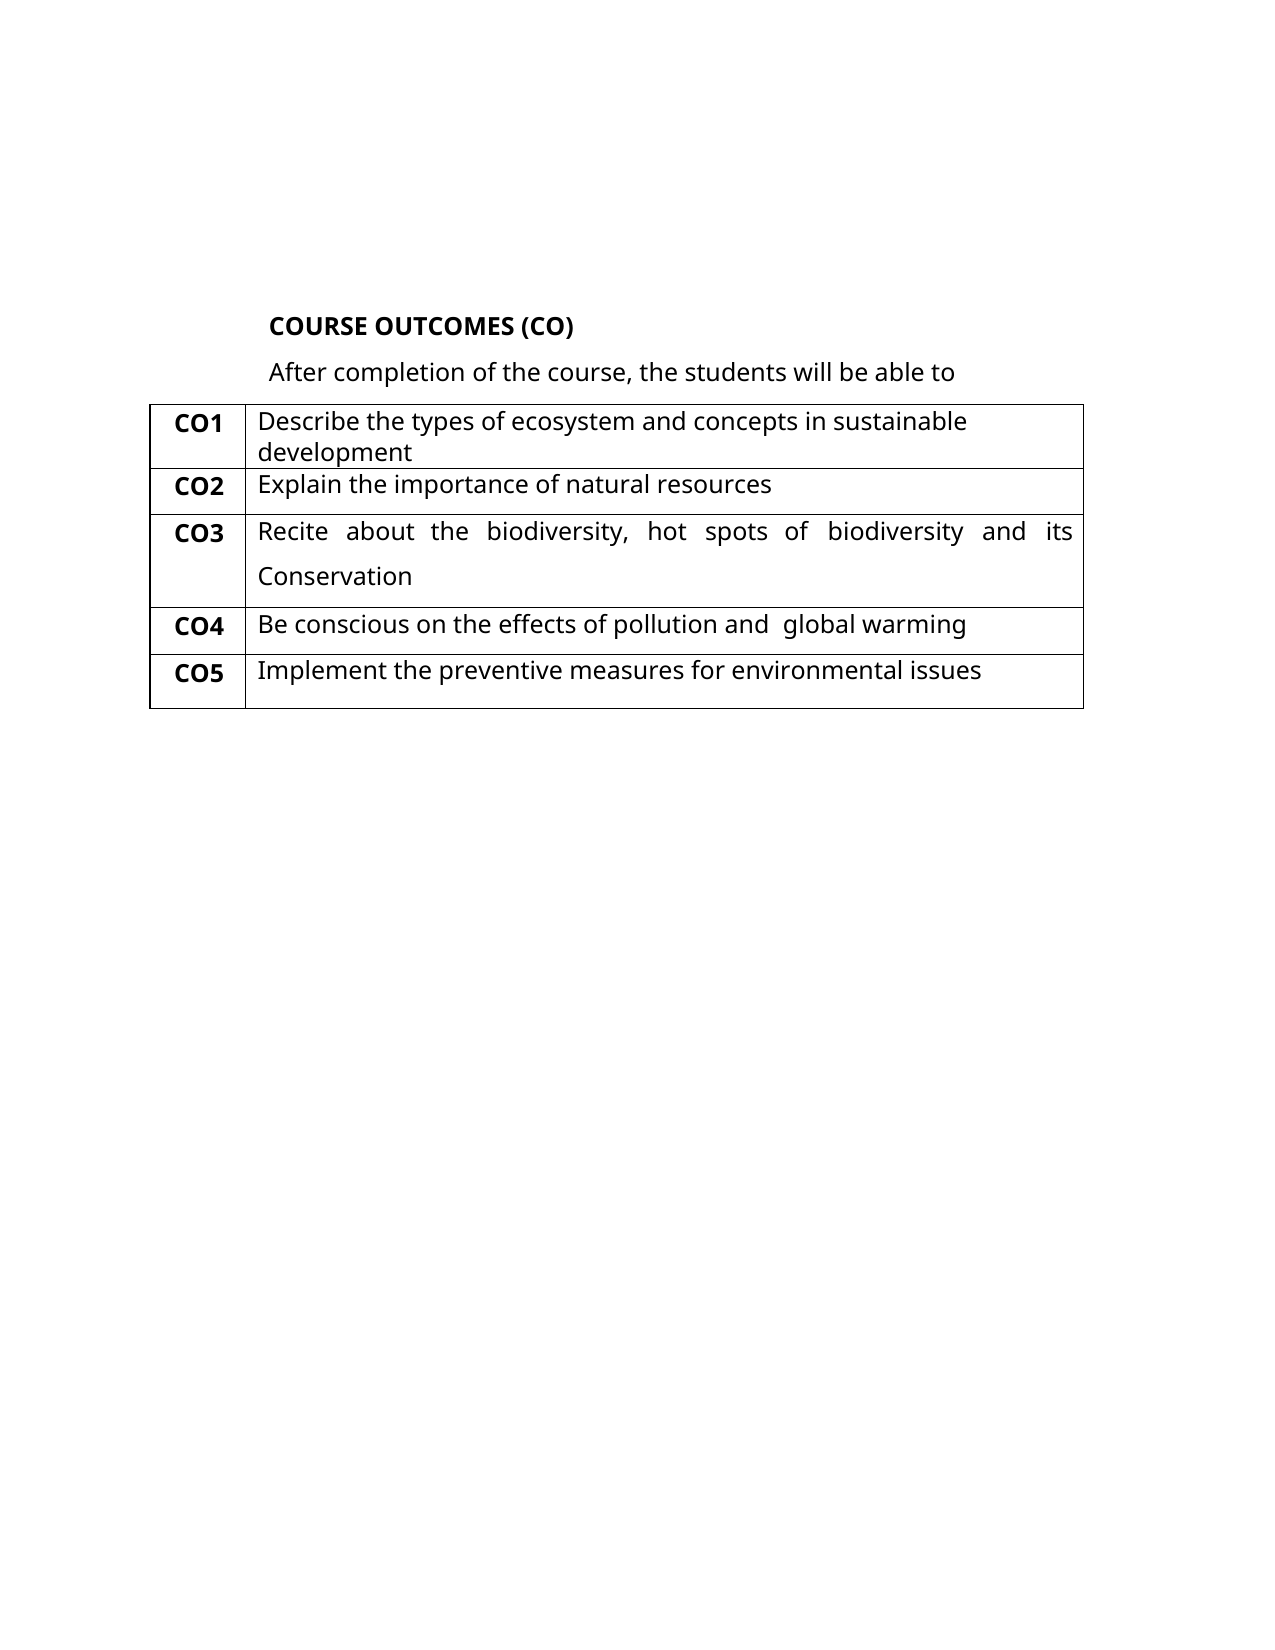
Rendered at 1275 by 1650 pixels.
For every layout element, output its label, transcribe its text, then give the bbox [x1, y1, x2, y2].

text After completion of the course, the students will be able to [269, 355, 1125, 389]
table_cell Be conscious on the effects of pollution and global warming [246, 608, 1083, 653]
table_cell CO4 [151, 608, 245, 653]
table_header Describe the types of ecosystem and concepts in sustainable development [246, 405, 1083, 467]
table_cell CO2 [151, 469, 245, 514]
subtitle COURSE OUTCOMES (CO) [269, 309, 1125, 343]
table_cell Implement the preventive measures for environmental issues [246, 655, 1083, 707]
table_cell Explain the importance of natural resources [246, 469, 1083, 514]
table_header CO1 [151, 405, 245, 467]
table_cell Recite about the biodiversity, hot spots of biodiversity and its Conservation [246, 515, 1083, 607]
table_cell CO5 [151, 655, 245, 707]
table_cell CO3 [151, 515, 245, 607]
